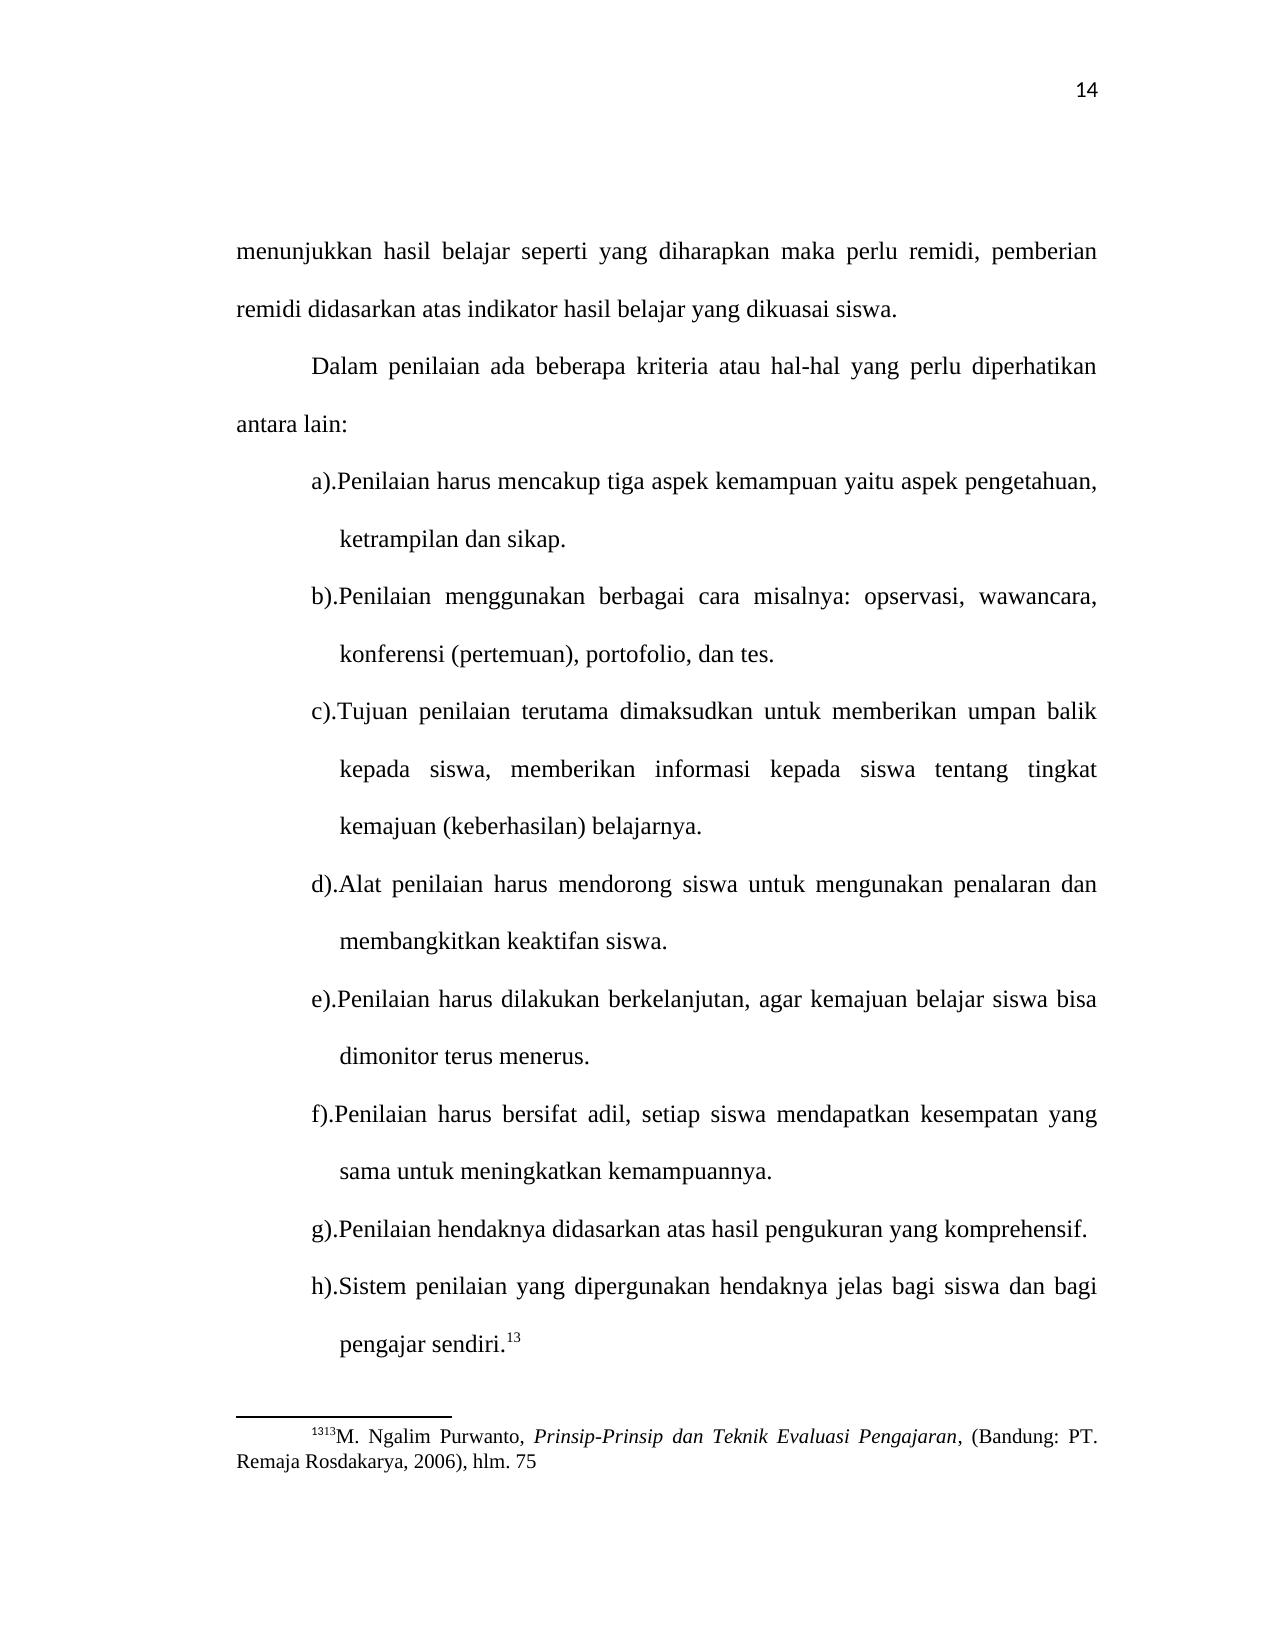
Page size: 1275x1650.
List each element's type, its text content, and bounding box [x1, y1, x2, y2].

text b).Penilaian menggunakan berbagai cara misalnya: opservasi, wawancara, konferensi (pertemuan), portofolio, dan tes. [311, 581, 1098, 667]
text a).Penilaian harus mencakup tiga aspek kemampuan yaitu aspek pengetahuan, ketrampilan dan sikap. [311, 466, 1098, 552]
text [236, 236, 1098, 322]
text Dalam penilaian ada beberapa kriteria atau hal-hal yang perlu diperhatikan antara lain: [236, 351, 1098, 437]
text f).Penilaian harus bersifat adil, setiap siswa mendapatkan kesempatan yang sama untuk meningkatkan kemampuannya. [311, 1099, 1098, 1185]
text d).Alat penilaian harus mendorong siswa untuk mengunakan penalaran dan membangkitkan keaktifan siswa. [311, 869, 1098, 955]
text h).Sistem penilaian yang dipergunakan hendaknya jelas bagi siswa dan bagi pengajar sendiri. [311, 1271, 1098, 1357]
text c).Tujuan penilaian terutama dimaksudkan untuk memberikan umpan balik kepada siswa, memberikan informasi kepada siswa tentang tingkat kemajuan (keberhasilan) belajarnya. [311, 696, 1098, 840]
text g).Penilaian hendaknya didasarkan atas hasil pengukuran yang komprehensif. [311, 1214, 1098, 1242]
text e).Penilaian harus dilakukan berkelanjutan, agar kemajuan belajar siswa bisa dimonitor terus menerus. [311, 984, 1098, 1070]
